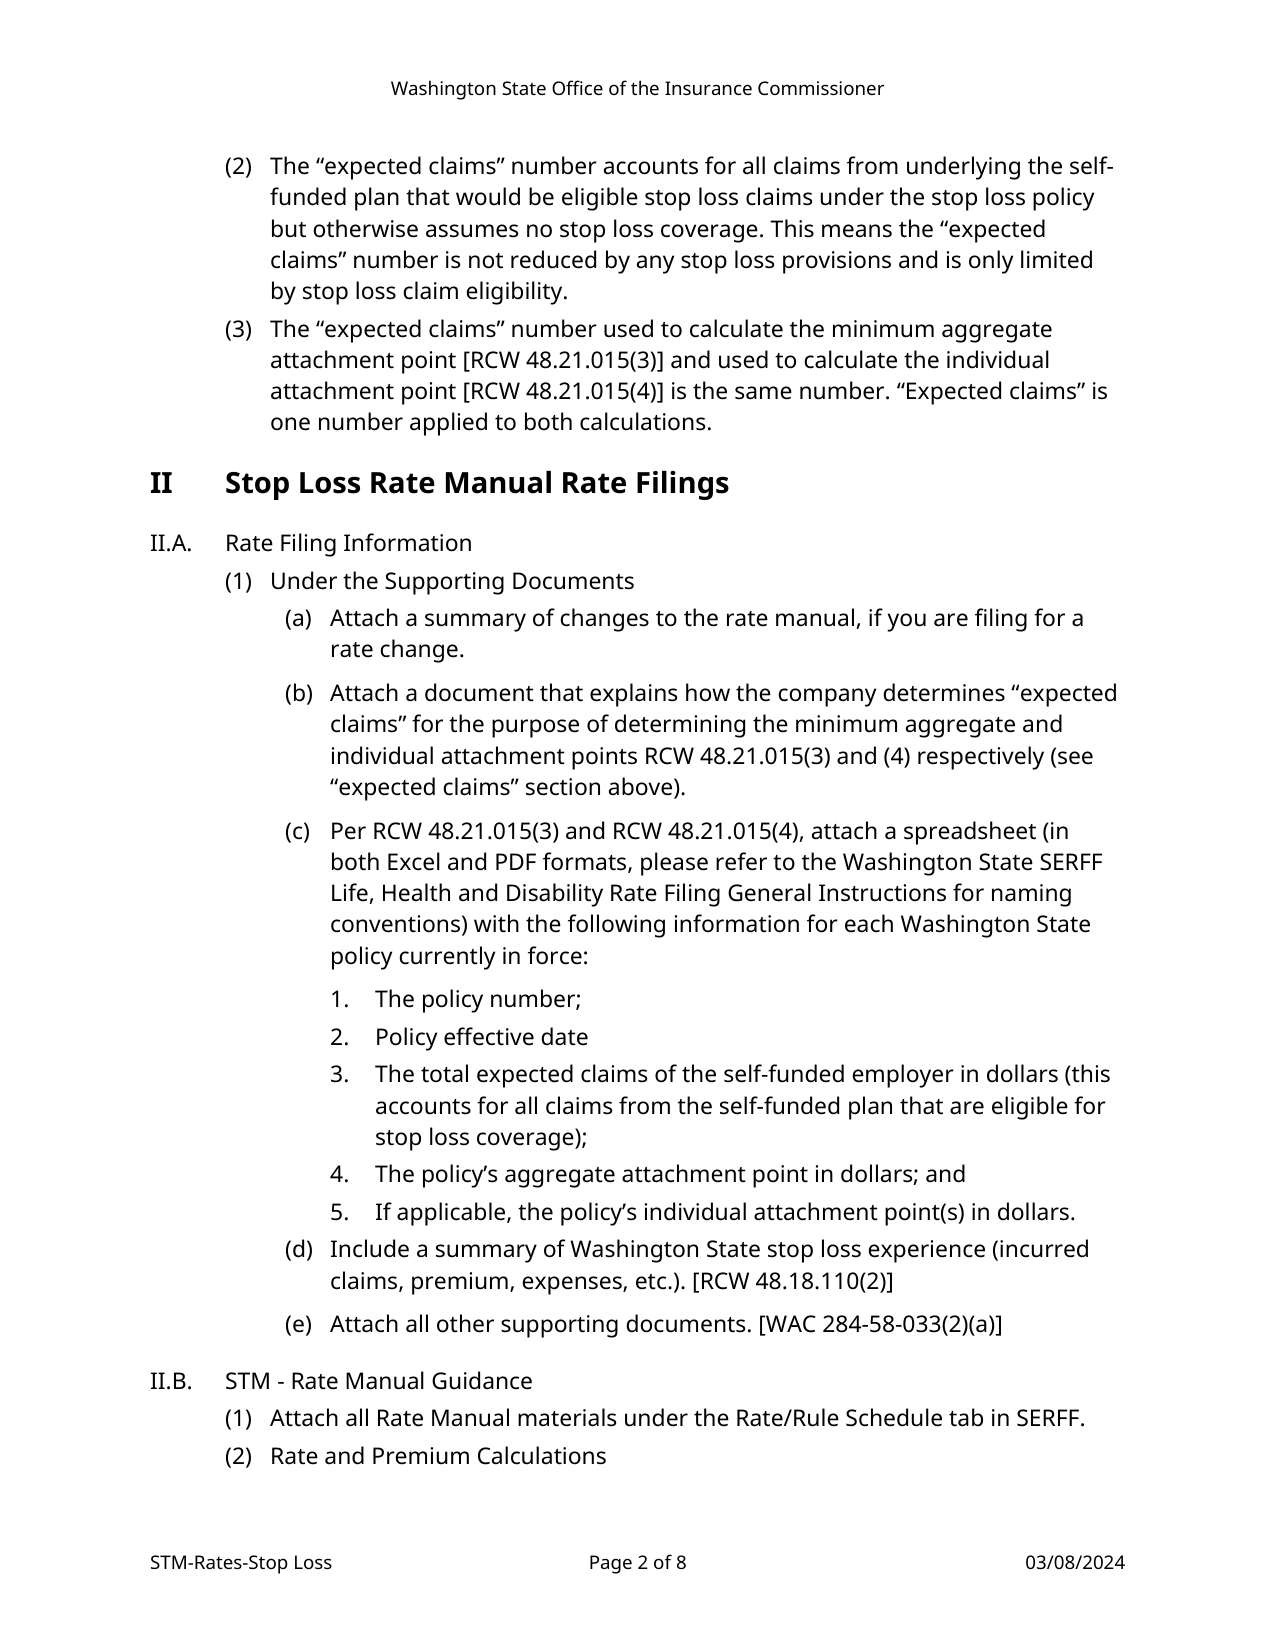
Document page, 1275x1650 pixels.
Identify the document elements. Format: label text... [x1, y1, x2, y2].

subtitle Attach a document that explains how the company determines “expected claims” for the purpose of determining the minimum aggregate and individual attachment points RCW 48.21.015(3) and (4) respectively (see “expected claims” section above). [285, 677, 1125, 802]
subtitle Attach all other supporting documents. [WAC 284-58-033(2)(a)] [285, 1308, 1125, 1340]
subtitle Rate Filing Information [150, 527, 1125, 558]
subtitle Rate and Premium Calculations [225, 1440, 1125, 1471]
subtitle Per RCW 48.21.015(3) and RCW 48.21.015(4), attach a spreadsheet (in both Excel and PDF formats, please refer to the Washington State SERFF Life, Health and Disability Rate Filing General Instructions for naming conventions) with the following information for each Washington State policy currently in force: [285, 815, 1125, 971]
subtitle Policy effective date [330, 1021, 1125, 1052]
subtitle STM - Rate Manual Guidance [150, 1365, 1125, 1396]
subtitle The total expected claims of the self-funded employer in dollars (this accounts for all claims from the self-funded plan that are eligible for stop loss coverage); [330, 1058, 1125, 1152]
subtitle The “expected claims” number used to calculate the minimum aggregate attachment point [RCW 48.21.015(3)] and used to calculate the individual attachment point [RCW 48.21.015(4)] is the same number. “Expected claims” is one number applied to both calculations. [225, 312, 1125, 437]
subtitle The policy’s aggregate attachment point in dollars; and [330, 1158, 1125, 1190]
subtitle The policy number; [330, 983, 1125, 1015]
subtitle Attach a summary of changes to the rate manual, if you are filing for a rate change. [285, 602, 1125, 665]
subtitle Under the Supporting Documents [225, 565, 1125, 596]
subtitle Attach all Rate Manual materials under the Rate/Rule Schedule tab in SERFF. [225, 1402, 1125, 1433]
subtitle If applicable, the policy’s individual attachment point(s) in dollars. [330, 1196, 1125, 1227]
subtitle Stop Loss Rate Manual Rate Filings [150, 462, 1125, 502]
subtitle The “expected claims” number accounts for all claims from underlying the self-funded plan that would be eligible stop loss claims under the stop loss policy but otherwise assumes no stop loss coverage. This means the “expected claims” number is not reduced by any stop loss provisions and is only limited by stop loss claim eligibility. [225, 150, 1125, 306]
subtitle Include a summary of Washington State stop loss experience (incurred claims, premium, expenses, etc.). [RCW 48.18.110(2)] [285, 1233, 1125, 1296]
